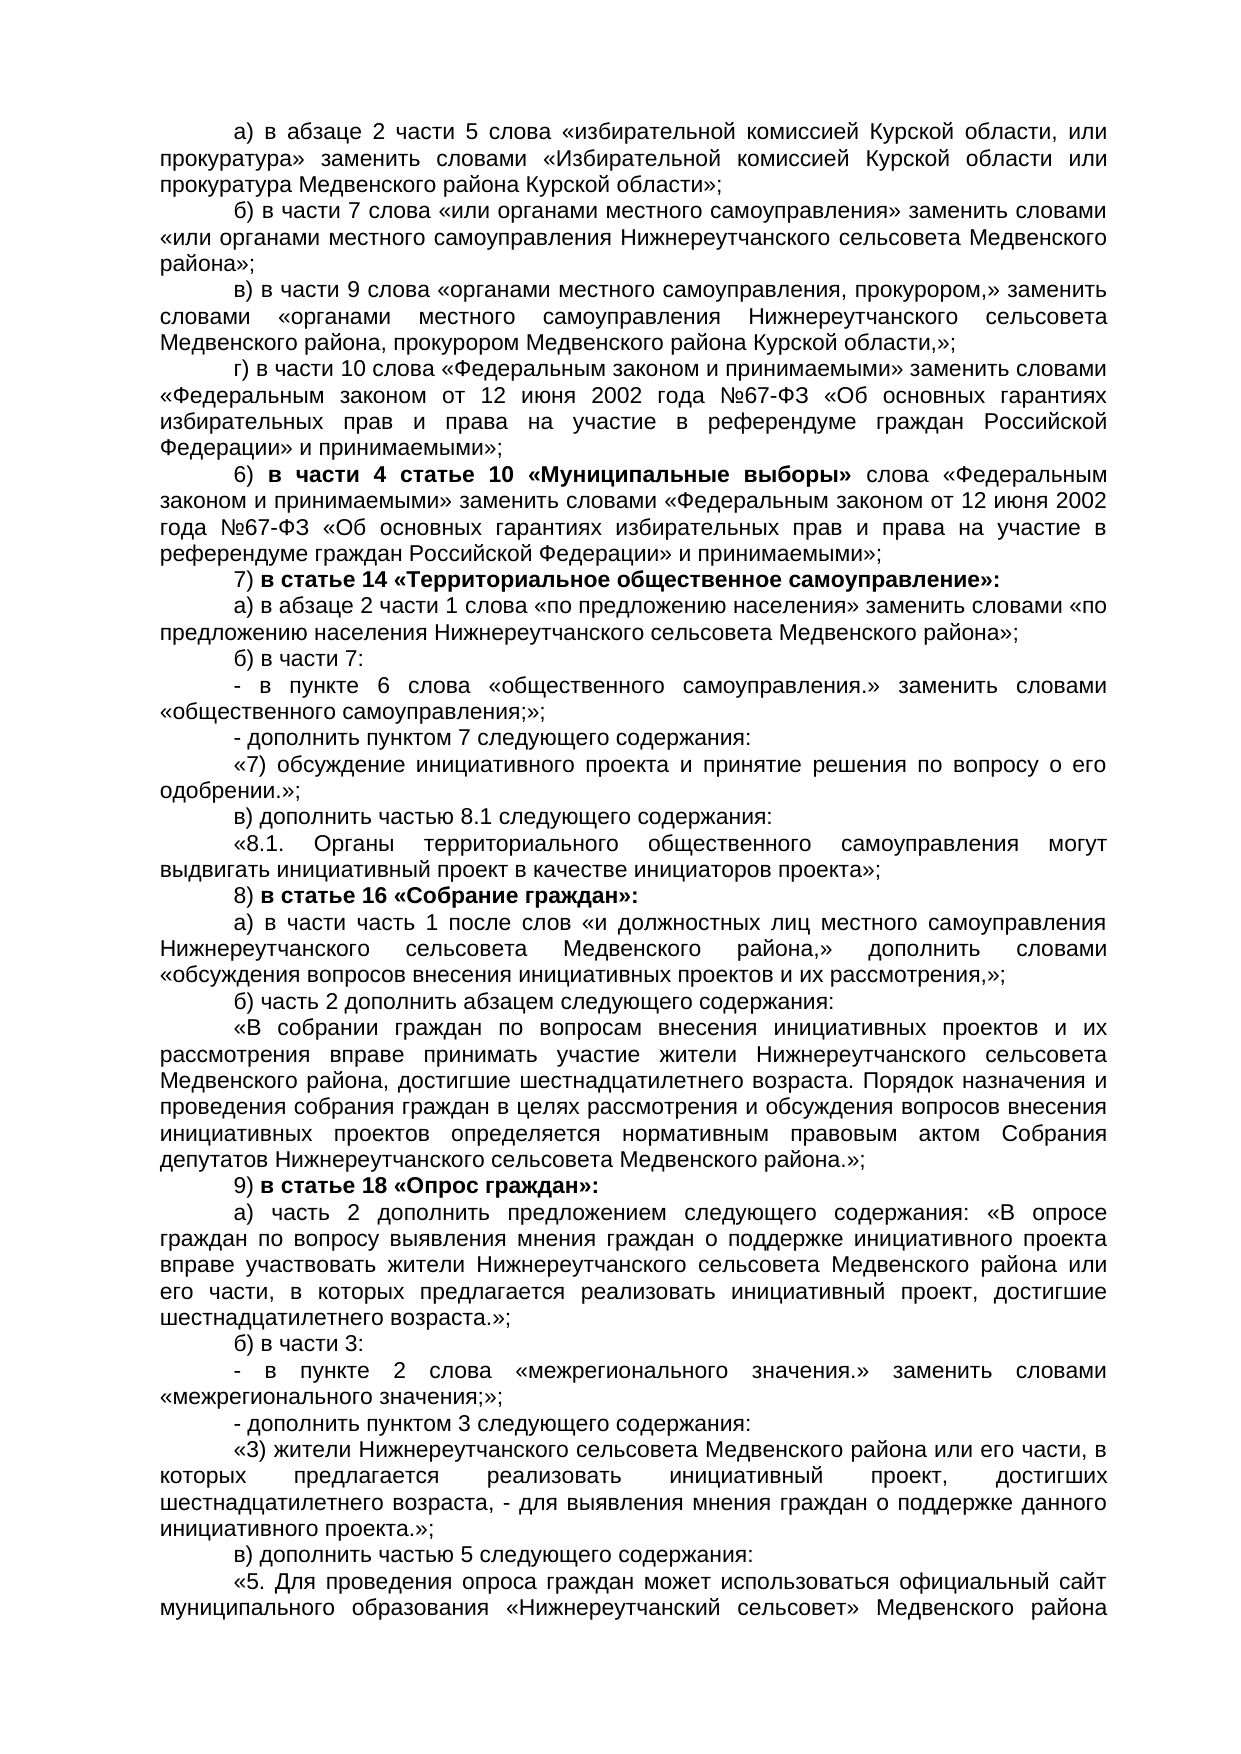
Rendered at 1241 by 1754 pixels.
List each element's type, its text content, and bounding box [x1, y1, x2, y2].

text «8.1. Органы территориального общественного самоуправления могут выдвигать инициативный проект в качестве инициаторов проекта»; [159, 830, 1108, 882]
text «7) обсуждение инициативного проекта и принятие решения по вопросу о его одобрении.»; [159, 751, 1108, 803]
text а) в части часть 1 после слов «и должностных лиц местного самоуправления Нижнереутчанского сельсовета Медвенского района,» дополнить словами «обсуждения вопросов внесения инициативных проектов и их рассмотрения,»; [159, 909, 1108, 988]
text - дополнить пунктом 3 следующего содержания: [159, 1409, 1108, 1436]
text 8) в статье 16 «Собрание граждан»: [159, 882, 1108, 909]
text в) дополнить частью 5 следующего содержания: [159, 1541, 1108, 1568]
text б) в части 7 слова «или органами местного самоуправления» заменить словами «или органами местного самоуправления Нижнереутчанского сельсовета Медвенского района»; [159, 197, 1108, 276]
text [159, 1568, 1108, 1620]
text г) в части 10 слова «Федеральным законом и принимаемыми» заменить словами «Федеральным законом от 12 июня 2002 года №67-ФЗ «Об основных гарантиях избирательных прав и права на участие в референдуме граждан Российской Федерации» и принимаемыми»; [159, 355, 1108, 461]
text 9) в статье 18 «Опрос граждан»: [159, 1172, 1108, 1199]
text - в пункте 2 слова «межрегионального значения.» заменить словами «межрегионального значения;»; [159, 1357, 1108, 1409]
text а) в абзаце 2 части 1 слова «по предложению населения» заменить словами «по предложению населения Нижнереутчанского сельсовета Медвенского района»; [159, 592, 1108, 645]
text б) в части 3: [159, 1330, 1108, 1357]
text 6) в части 4 статье 10 «Муниципальные выборы» слова «Федеральным законом и принимаемыми» заменить словами «Федеральным законом от 12 июня 2002 года №67-ФЗ «Об основных гарантиях избирательных прав и права на участие в референдуме граждан Российской Федерации» и принимаемыми»; [159, 461, 1108, 566]
text а) в абзаце 2 части 5 слова «избирательной комиссией Курской области, или прокуратура» заменить словами «Избирательной комиссией Курской области или прокуратура Медвенского района Курской области»; [159, 118, 1108, 197]
text «В собрании граждан по вопросам внесения инициативных проектов и их рассмотрения вправе принимать участие жители Нижнереутчанского сельсовета Медвенского района, достигшие шестнадцатилетнего возраста. Порядок назначения и проведения собрания граждан в целях рассмотрения и обсуждения вопросов внесения инициативных проектов определяется нормативным правовым актом Собрания депутатов Нижнереутчанского сельсовета Медвенского района.»; [159, 1014, 1108, 1172]
text а) часть 2 дополнить предложением следующего содержания: «В опросе граждан по вопросу выявления мнения граждан о поддержке инициативного проекта вправе участвовать жители Нижнереутчанского сельсовета Медвенского района или его части, в которых предлагается реализовать инициативный проект, достигшие шестнадцатилетнего возраста.»; [159, 1199, 1108, 1330]
text 7) в статье 14 «Территориальное общественное самоуправление»: [159, 566, 1108, 592]
text б) часть 2 дополнить абзацем следующего содержания: [159, 988, 1108, 1014]
text - в пункте 6 слова «общественного самоуправления.» заменить словами «общественного самоуправления;»; [159, 672, 1108, 724]
text - дополнить пунктом 7 следующего содержания: [159, 724, 1108, 751]
text б) в части 7: [159, 645, 1108, 672]
text в) в части 9 слова «органами местного самоуправления, прокурором,» заменить словами «органами местного самоуправления Нижнереутчанского сельсовета Медвенского района, прокурором Медвенского района Курской области,»; [159, 276, 1108, 355]
text «3) жители Нижнереутчанского сельсовета Медвенского района или его части, в которых предлагается реализовать инициативный проект, достигших шестнадцатилетнего возраста, - для выявления мнения граждан о поддержке данного инициативного проекта.»; [159, 1436, 1108, 1541]
text в) дополнить частью 8.1 следующего содержания: [159, 803, 1108, 830]
